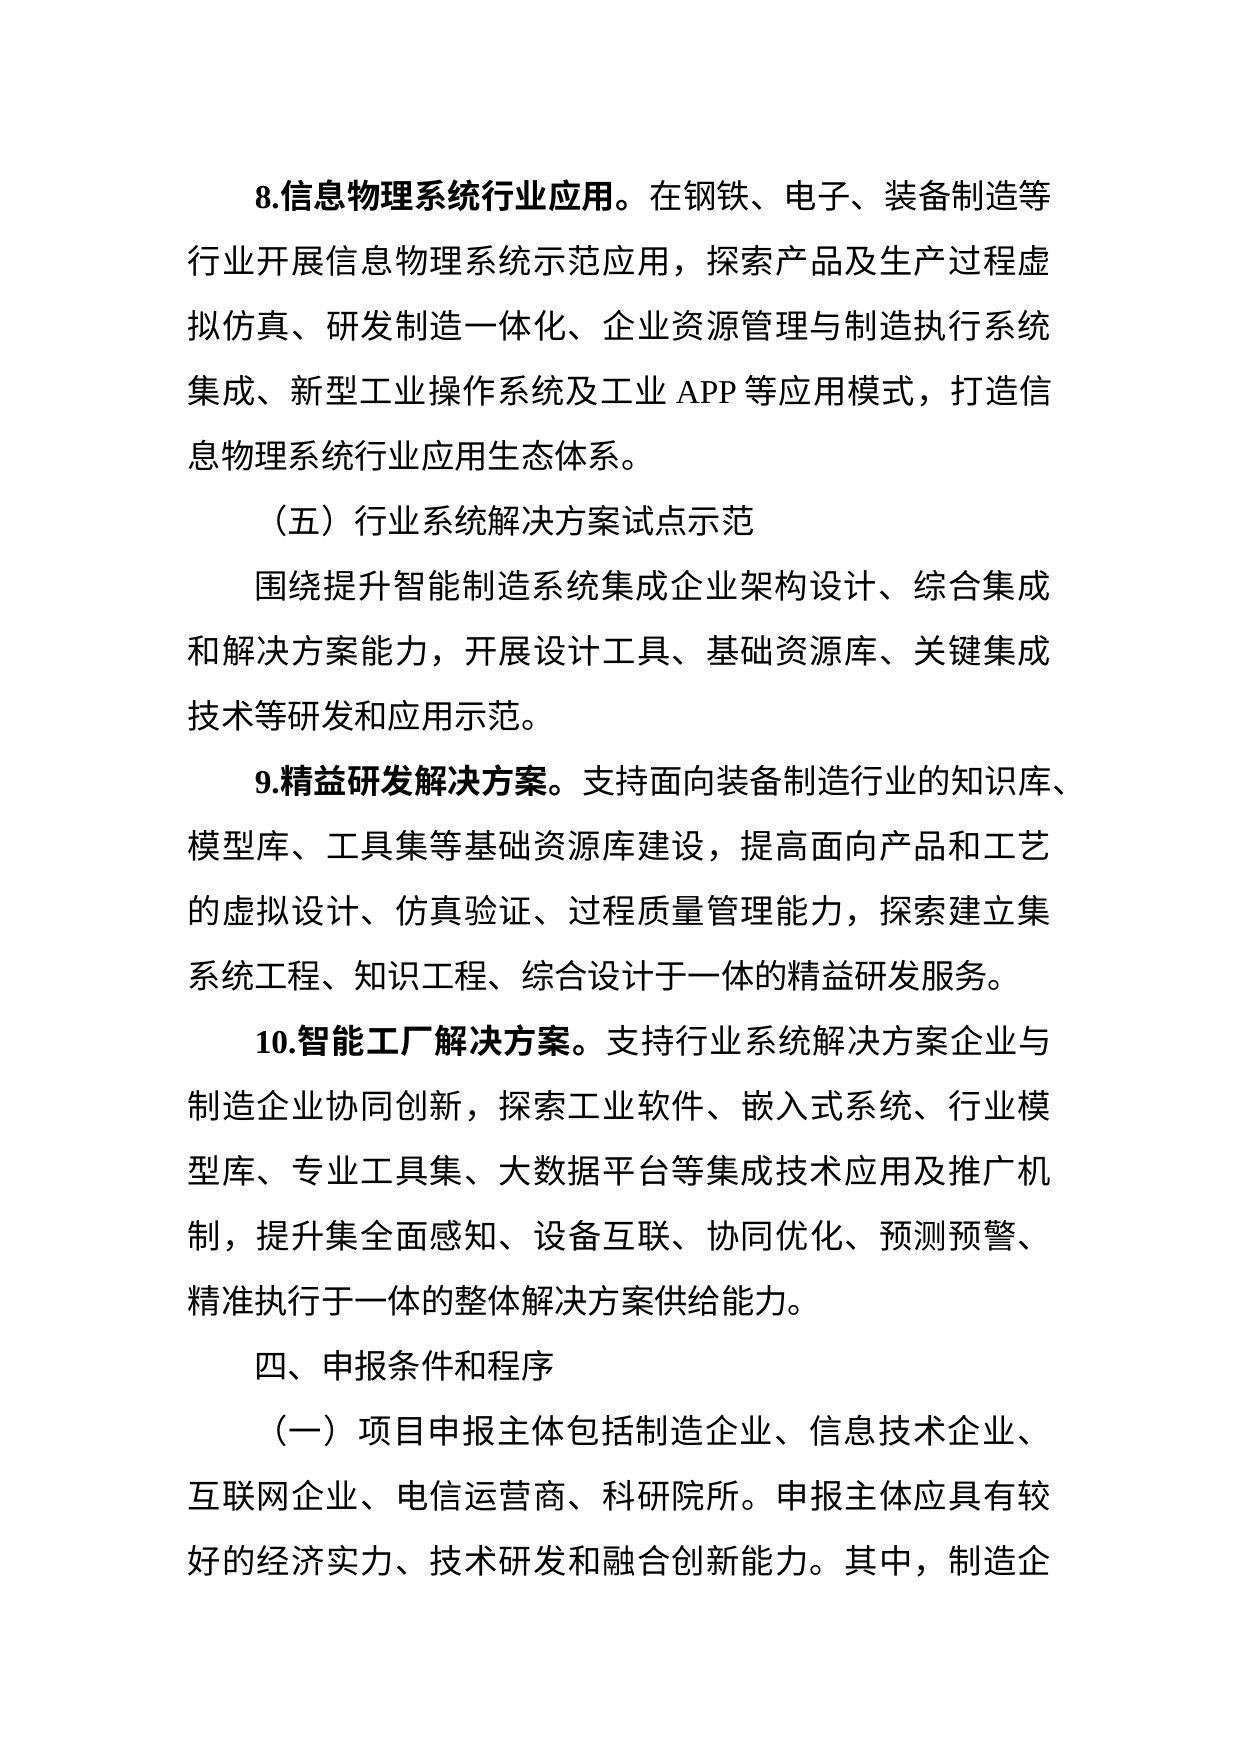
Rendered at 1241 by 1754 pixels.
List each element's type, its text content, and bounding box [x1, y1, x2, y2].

text 9.精益研发解决方案。支持面向装备制造行业的知识库、模型库、工具集等基础资源库建设，提高面向产品和工艺的虚拟设计、仿真验证、过程质量管理能力，探索建立集系统工程、知识工程、综合设计于一体的精益研发服务。 [187, 747, 1053, 1007]
text 四、申报条件和程序 [187, 1332, 1053, 1397]
text （五）行业系统解决方案试点示范 [187, 487, 1053, 552]
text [187, 1397, 1053, 1592]
text 8.信息物理系统行业应用。在钢铁、电子、装备制造等行业开展信息物理系统示范应用，探索产品及生产过程虚拟仿真、研发制造一体化、企业资源管理与制造执行系统集成、新型工业操作系统及工业APP等应用模式，打造信息物理系统行业应用生态体系。 [187, 162, 1053, 487]
text 围绕提升智能制造系统集成企业架构设计、综合集成和解决方案能力，开展设计工具、基础资源库、关键集成技术等研发和应用示范。 [187, 552, 1053, 747]
text 10.智能工厂解决方案。支持行业系统解决方案企业与制造企业协同创新，探索工业软件、嵌入式系统、行业模型库、专业工具集、大数据平台等集成技术应用及推广机制，提升集全面感知、设备互联、协同优化、预测预警、精准执行于一体的整体解决方案供给能力。 [187, 1007, 1053, 1332]
